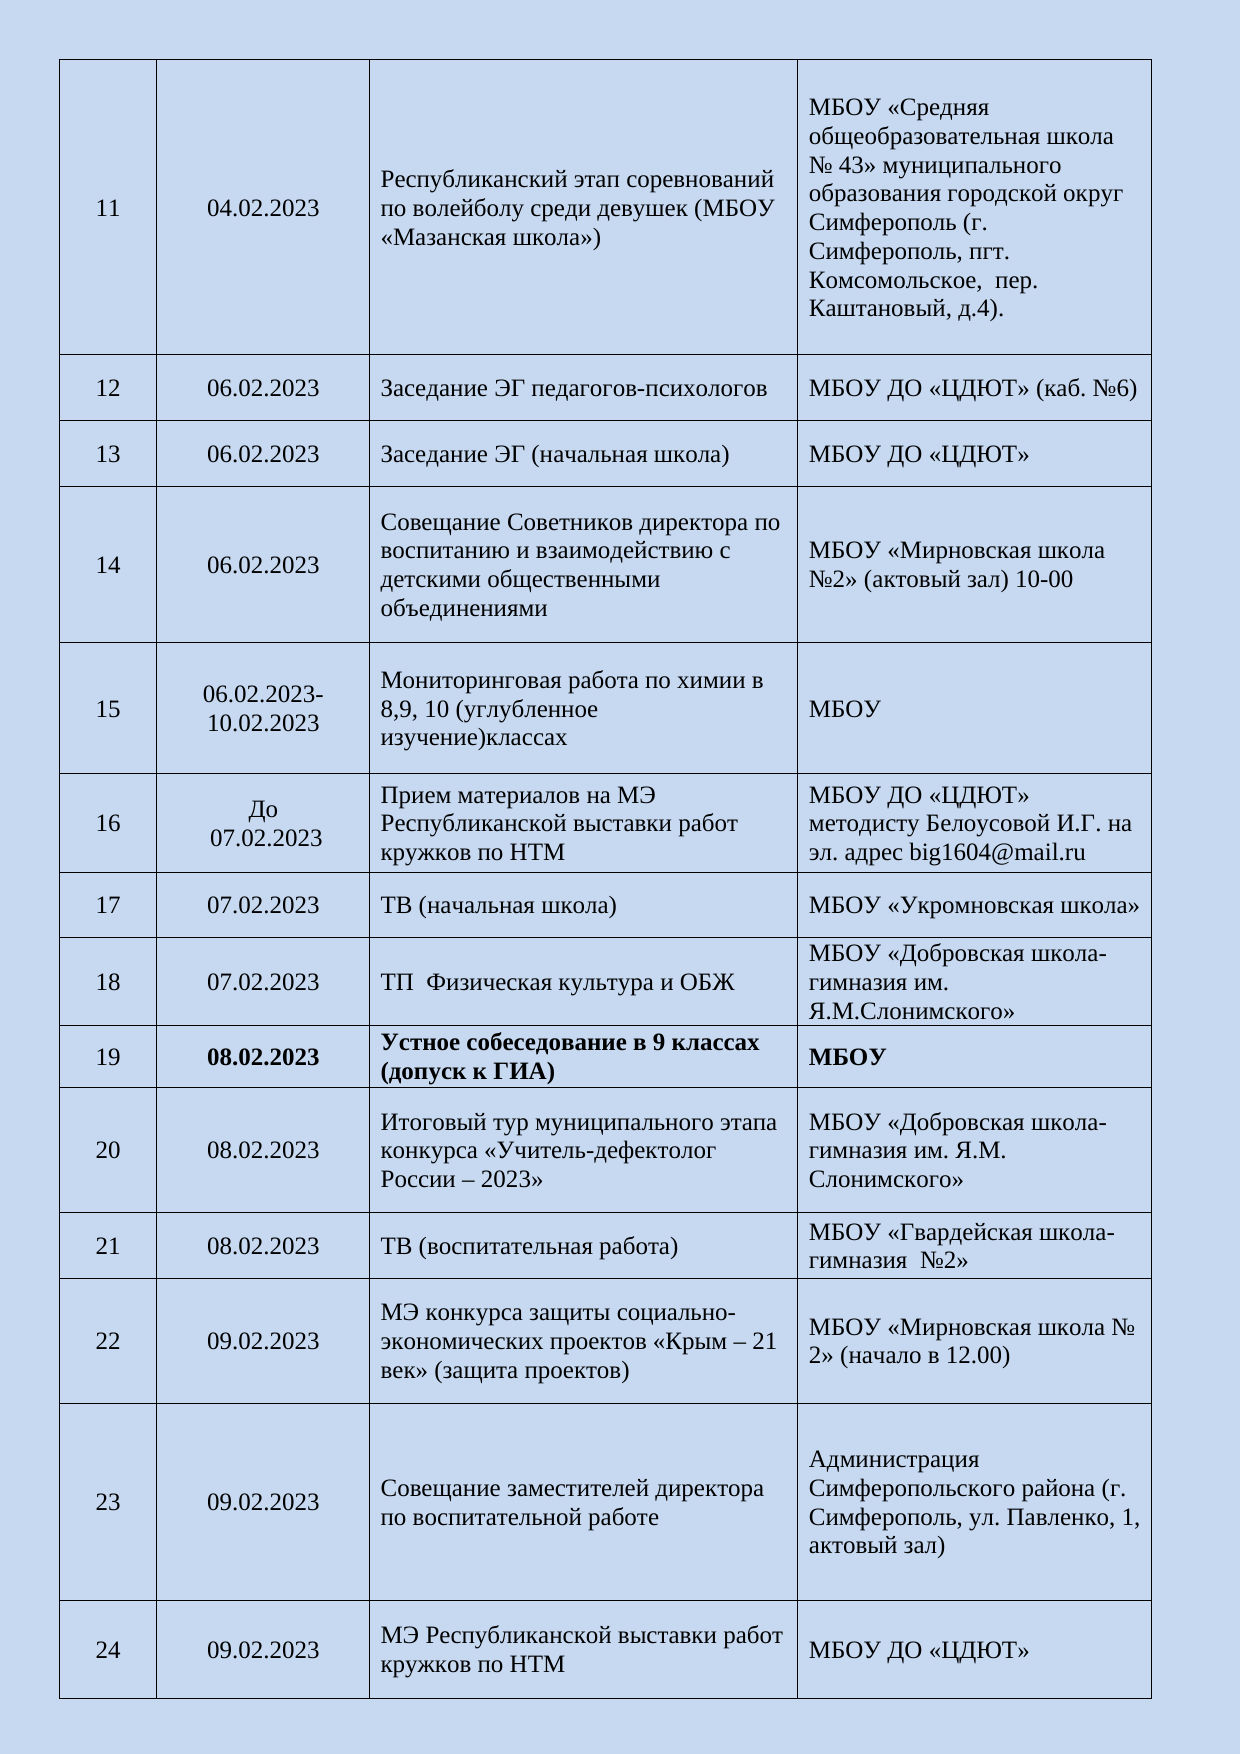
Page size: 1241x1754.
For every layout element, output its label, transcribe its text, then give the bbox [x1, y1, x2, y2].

table_cell МЭ конкурса защиты социально-экономических проектов «Крым – 21 век» (защита проектов) [370, 1279, 797, 1403]
table_cell МБОУ ДО «ЦДЮТ» [798, 1601, 1151, 1698]
table_cell 16 [60, 774, 156, 872]
table_cell 04.02.2023 [157, 60, 369, 354]
table_cell 24 [60, 1601, 156, 1698]
table_cell Мониторинговая работа по химии в 8,9, 10 (углубленное изучение)классах [370, 643, 797, 773]
table_cell 11 [60, 60, 156, 354]
table_cell 09.02.2023 [157, 1601, 369, 1698]
table_cell 09.02.2023 [157, 1404, 369, 1599]
table_cell МБОУ ДО «ЦДЮТ» [798, 421, 1151, 486]
table_cell 15 [60, 643, 156, 773]
table_cell МБОУ «Средняя общеобразовательная школа № 43» муниципального образования городской округ Симферополь (г. Симферополь, пгт. Комсомольское, пер. Каштановый, д.4). [798, 60, 1151, 354]
table_cell 13 [60, 421, 156, 486]
table_cell 19 [60, 1026, 156, 1087]
table_cell Совещание Советников директора по воспитанию и взаимодействию с детскими общественными объединениями [370, 487, 797, 642]
table_cell МБОУ «Добровская школа-гимназия им. Я.М. Слонимского» [798, 1088, 1151, 1212]
table_cell 06.02.2023-10.02.2023 [157, 643, 369, 773]
table_cell МБОУ [798, 1026, 1151, 1087]
table_cell Заседание ЭГ (начальная школа) [370, 421, 797, 486]
table_cell МБОУ [798, 643, 1151, 773]
table_cell 18 [60, 938, 156, 1024]
table_cell МБОУ ДО «ЦДЮТ» (каб. №6) [798, 355, 1151, 420]
table_cell 08.02.2023 [157, 1213, 369, 1278]
table_cell 06.02.2023 [157, 355, 369, 420]
table_cell Итоговый тур муниципального этапа конкурса «Учитель-дефектолог России – 2023» [370, 1088, 797, 1212]
table_cell МБОУ «Мирновская школа №2» (актовый зал) 10-00 [798, 487, 1151, 642]
table_cell 06.02.2023 [157, 421, 369, 486]
table_cell МБОУ ДО «ЦДЮТ» методисту Белоусовой И.Г. на эл. адрес big1604@mail.ru [798, 774, 1151, 872]
table_cell Совещание заместителей директора по воспитательной работе [370, 1404, 797, 1599]
table_cell 21 [60, 1213, 156, 1278]
table_cell 06.02.2023 [157, 487, 369, 642]
table_cell МЭ Республиканской выставки работ кружков по НТМ [370, 1601, 797, 1698]
table_cell 09.02.2023 [157, 1279, 369, 1403]
table_cell МБОУ «Укромновская школа» [798, 873, 1151, 937]
table_cell МБОУ «Мирновская школа № 2» (начало в 12.00) [798, 1279, 1151, 1403]
table_cell ТП Физическая культура и ОБЖ [370, 938, 797, 1024]
table_cell 22 [60, 1279, 156, 1403]
table_cell МБОУ «Добровская школа-гимназия им. Я.М.Слонимского» [798, 938, 1151, 1024]
table_cell ТВ (воспитательная работа) [370, 1213, 797, 1278]
table_cell 08.02.2023 [157, 1088, 369, 1212]
table_cell МБОУ «Гвардейская школа-гимназия №2» [798, 1213, 1151, 1278]
table_cell Республиканский этап соревнований по волейболу среди девушек (МБОУ «Мазанская школа») [370, 60, 797, 354]
table_cell 07.02.2023 [157, 873, 369, 937]
table_cell 17 [60, 873, 156, 937]
table_cell До 07.02.2023 [157, 774, 369, 872]
table_cell Устное собеседование в 9 классах (допуск к ГИА) [370, 1026, 797, 1087]
table_cell 14 [60, 487, 156, 642]
table_cell 07.02.2023 [157, 938, 369, 1024]
table_cell Прием материалов на МЭ Республиканской выставки работ кружков по НТМ [370, 774, 797, 872]
table_cell ТВ (начальная школа) [370, 873, 797, 937]
table_cell 08.02.2023 [157, 1026, 369, 1087]
table_cell Администрация Симферопольского района (г. Симферополь, ул. Павленко, 1, актовый зал) [798, 1404, 1151, 1599]
table_cell 23 [60, 1404, 156, 1599]
table_cell 20 [60, 1088, 156, 1212]
table_cell 12 [60, 355, 156, 420]
table_cell Заседание ЭГ педагогов-психологов [370, 355, 797, 420]
